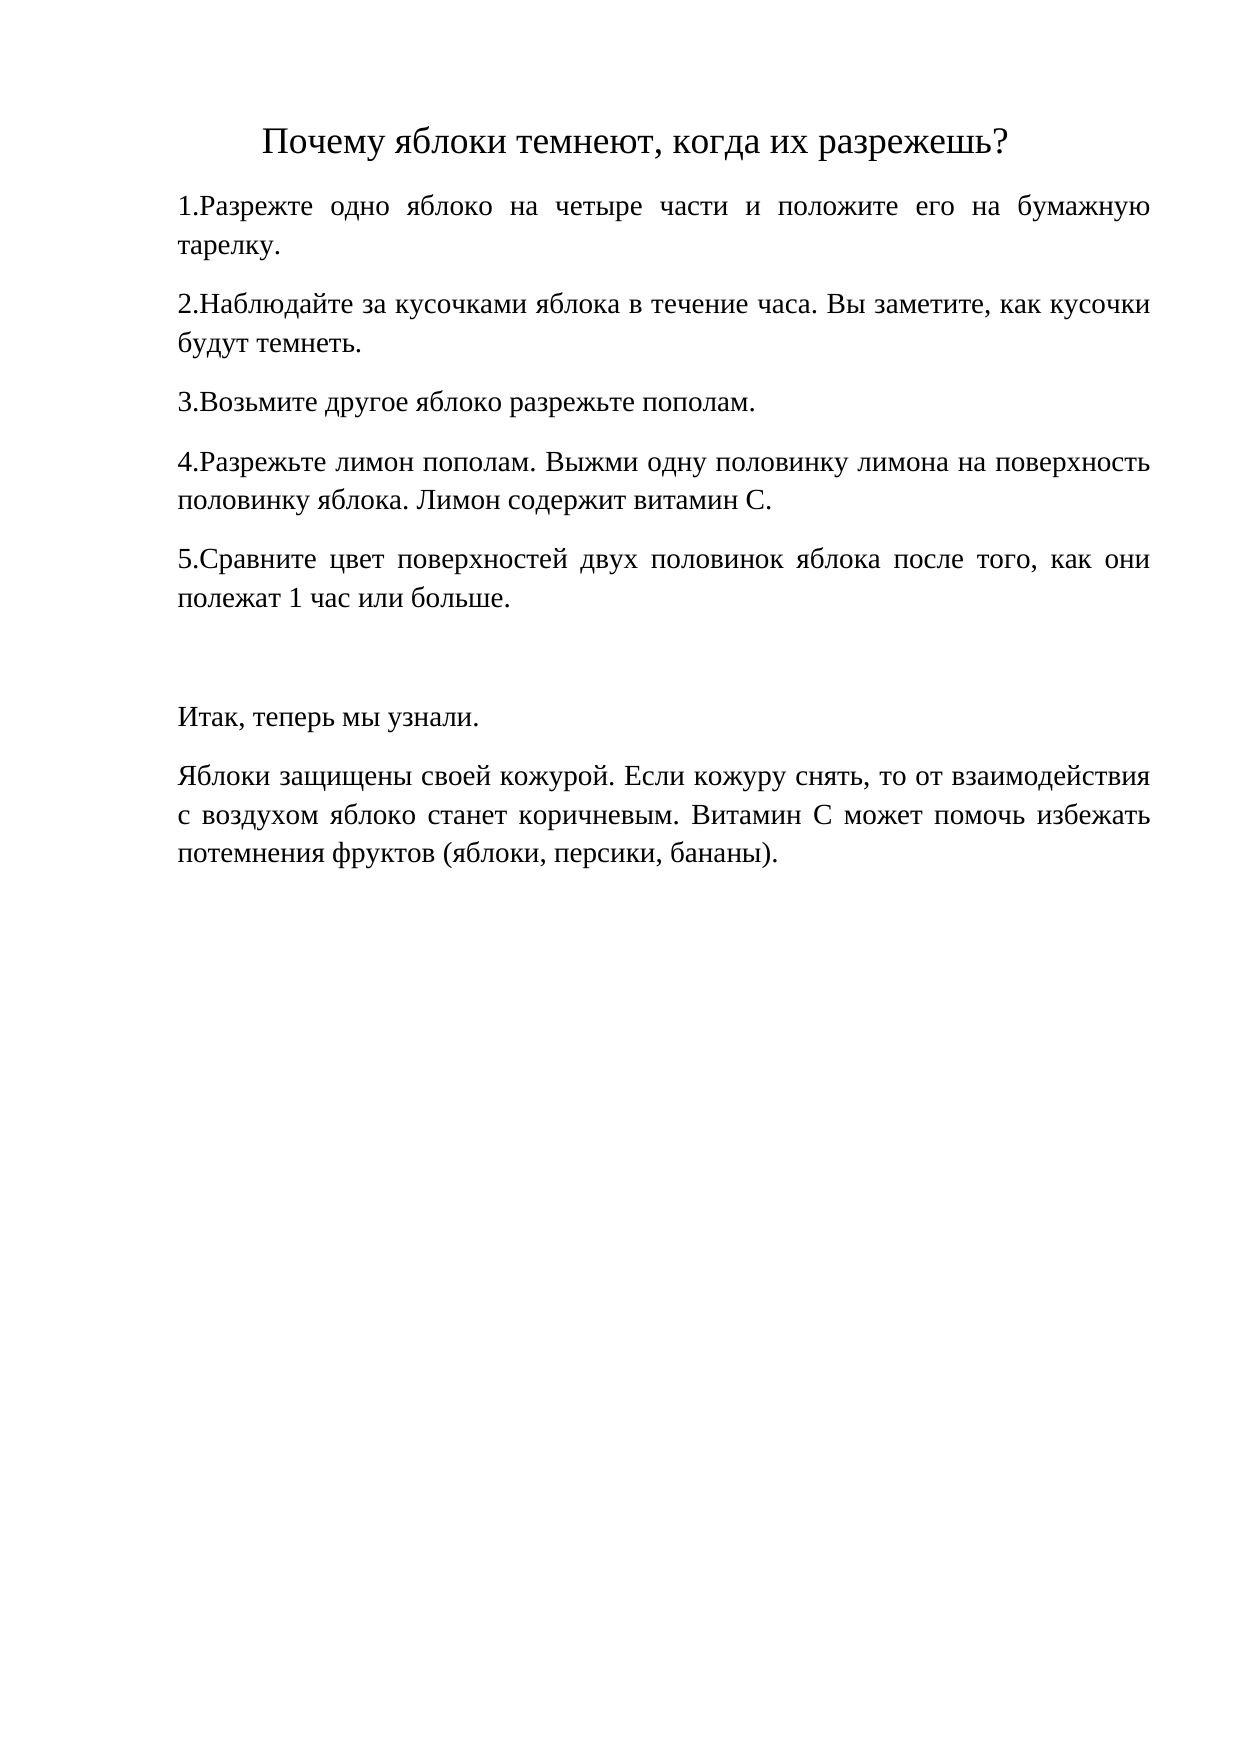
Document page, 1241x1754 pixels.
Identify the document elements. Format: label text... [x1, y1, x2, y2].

text Почему яблоки темнеют, когда их разрежешь? [177, 118, 1152, 161]
text 4.Разрежьте лимон пополам. Выжми одну половинку лимона на поверхность половинку яблока. Лимон содержит витамин С. [177, 444, 1152, 516]
text Яблоки защищены своей кожурой. Если кожуру снять, то от взаимодействия с воздухом яблоко станет коричневым. Витамин С может помочь избежать потемнения фруктов (яблоки, персики, бананы). [177, 758, 1152, 869]
text Итак, теперь мы узнали. [177, 699, 1152, 732]
text 1.Разрежте одно яблоко на четыре части и положите его на бумажную тарелку. [177, 188, 1152, 261]
text 3.Возьмите другое яблоко разрежьте пополам. [177, 384, 1152, 418]
text 5.Сравните цвет поверхностей двух половинок яблока после того, как они полежат 1 час или больше. [177, 542, 1152, 614]
text 2.Наблюдайте за кусочками яблока в течение часа. Вы заметите, как кусочки будут темнеть. [177, 286, 1152, 358]
